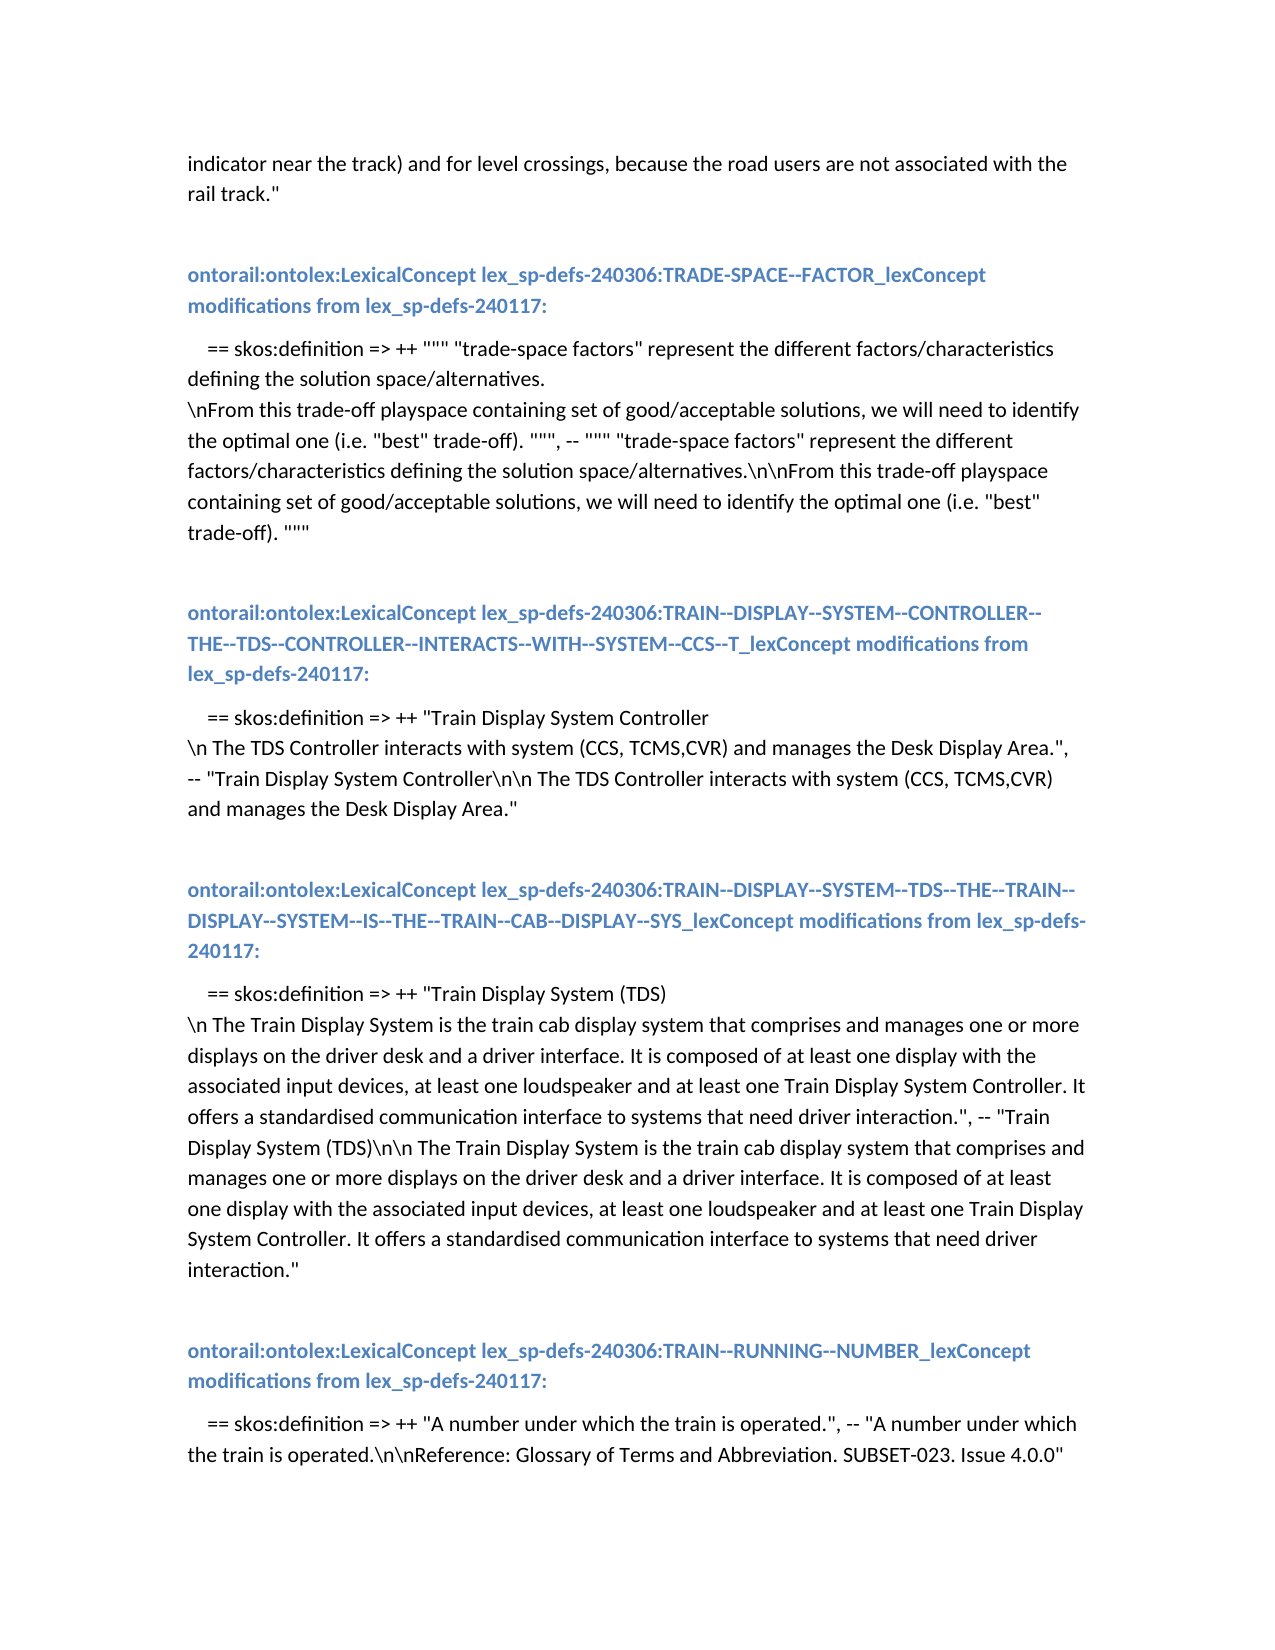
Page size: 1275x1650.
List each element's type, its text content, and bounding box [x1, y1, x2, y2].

text == skos:definition => ++ "A number under which the train is operated.", -- "A number under which the train is operated.\n\nReference: Glossary of Terms and Abbreviation. SUBSET-023. Issue 4.0.0" [187, 1411, 1087, 1468]
subtitle ontorail:ontolex:LexicalConcept lex_sp-defs-240306:TRAIN--DISPLAY--SYSTEM--CONTROLLER--THE--TDS--CONTROLLER--INTERACTS--WITH--SYSTEM--CCS--T_lexConcept modifications from lex_sp-defs-240117: [187, 599, 1087, 687]
subtitle ontorail:ontolex:LexicalConcept lex_sp-defs-240306:TRADE-SPACE--FACTOR_lexConcept modifications from lex_sp-defs-240117: [187, 261, 1087, 318]
subtitle ontorail:ontolex:LexicalConcept lex_sp-defs-240306:TRAIN--RUNNING--NUMBER_lexConcept modifications from lex_sp-defs-240117: [187, 1337, 1087, 1394]
text == skos:definition => ++ "Train Display System (TDS) \n The Train Display System is the train cab display system that comprises and manages one or more displays on the driver desk and a driver interface. It is composed of at least one display with the associated input devices, at least one loudspeaker and at least one Train Display System Controller. It offers a standardised communication interface to systems that need driver interaction.", -- "Train Display System (TDS)\n\n The Train Display System is the train cab display system that comprises and manages one or more displays on the driver desk and a driver interface. It is composed of at least one display with the associated input devices, at least one loudspeaker and at least one Train Display System Controller. It offers a standardised communication interface to systems that need driver interaction." [187, 981, 1087, 1283]
subtitle ontorail:ontolex:LexicalConcept lex_sp-defs-240306:TRAIN--DISPLAY--SYSTEM--TDS--THE--TRAIN--DISPLAY--SYSTEM--IS--THE--TRAIN--CAB--DISPLAY--SYS_lexConcept modifications from lex_sp-defs-240117: [187, 876, 1087, 964]
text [187, 150, 1087, 207]
text == skos:definition => ++ "Train Display System Controller \n The TDS Controller interacts with system (CCS, TCMS,CVR) and manages the Desk Display Area.", -- "Train Display System Controller\n\n The TDS Controller interacts with system (CCS, TCMS,CVR) and manages the Desk Display Area." [187, 704, 1087, 822]
text == skos:definition => ++ """ "trade-space factors" represent the different factors/characteristics defining the solution space/alternatives. \nFrom this trade-off playspace containing set of good/acceptable solutions, we will need to identify the optimal one (i.e. "best" trade-off). """, -- """ "trade-space factors" represent the different factors/characteristics defining the solution space/alternatives.\n\nFrom this trade-off playspace containing set of good/acceptable solutions, we will need to identify the optimal one (i.e. "best" trade-off). """ [187, 335, 1087, 545]
